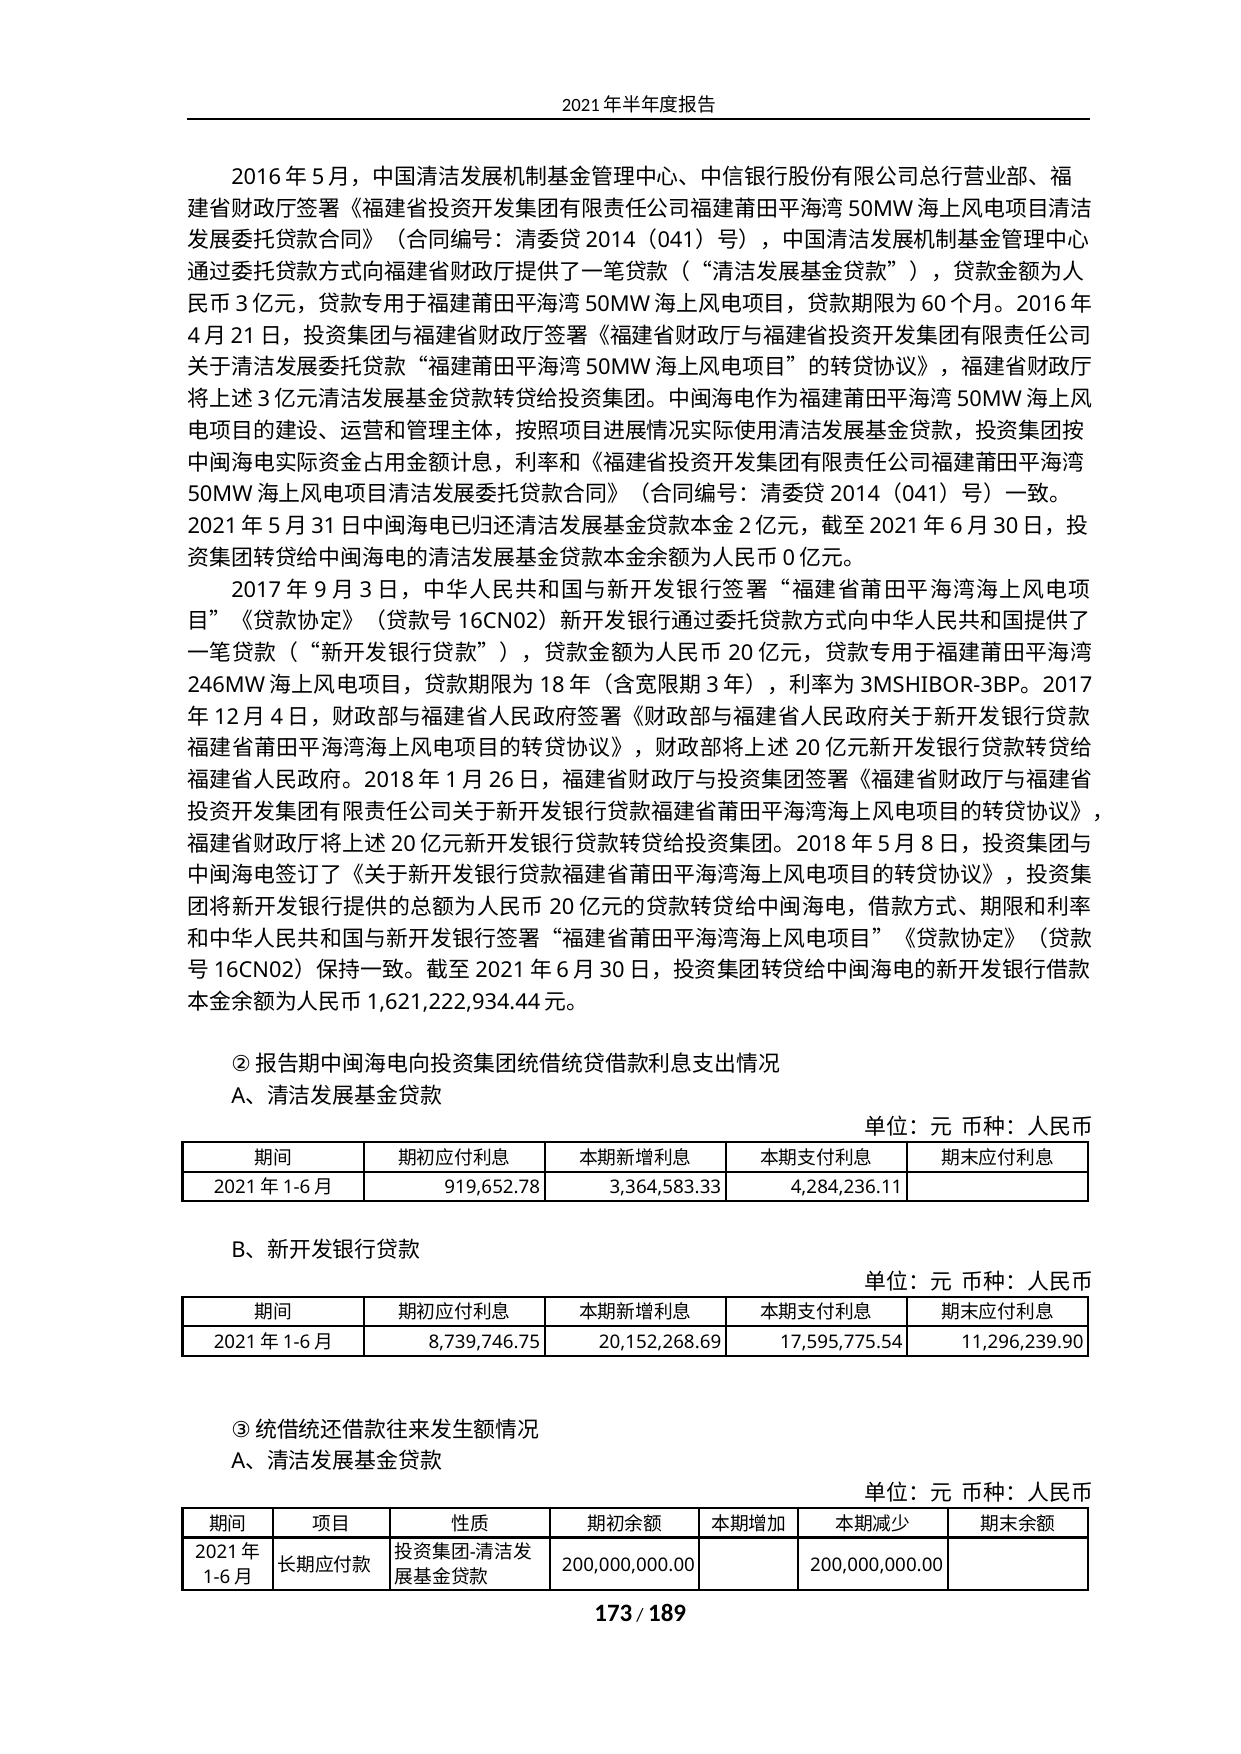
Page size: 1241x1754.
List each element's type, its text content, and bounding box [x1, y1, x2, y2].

table_header 期末应付利息 [908, 1298, 1087, 1325]
table_cell [908, 1173, 1087, 1200]
table_header 项目 [274, 1509, 389, 1536]
table_cell 919,652.78 [365, 1173, 544, 1200]
table_cell 200,000,000.00 [799, 1539, 947, 1588]
text B、新开发银行贷款 [187, 1232, 1093, 1264]
table_cell 11,296,239.90 [908, 1327, 1087, 1355]
table_header 性质 [391, 1509, 549, 1536]
text 2017年9月3日，中华人民共和国与新开发银行签署“福建省莆田平海湾海上风电项目”《贷款协定》（贷款号16CN02）新开发银行通过委托贷款方式向中华人民共和国提供了一笔贷款（“新开发银行贷款”），贷款金额为人民币20亿元，贷款专用于福建莆田平海湾246MW海上风电项目，贷款期限为18年（含宽限期3年），利率为3MSHIBOR-3BP。2017年12月4日，财政部与福建省人民政府签署《财政部与福建省人民政府关于新开发银行贷款福建省莆田平海湾海上风电项目的转贷协议》，财政部将上述20亿元新开发银行贷款转贷给福建省人民政府。2018年1月26日，福建省财政厅与投资集团签署《福建省财政厅与福建省投资开发集团有限责任公司关于新开发银行贷款福建省莆田平海湾海上风电项目的转贷协议》，福建省财政厅将上述20亿元新开发银行贷款转贷给投资集团。2018年5月8日，投资集团与中闽海电签订了《关于新开发银行贷款福建省莆田平海湾海上风电项目的转贷协议》，投资集团将新开发银行提供的总额为人民币20亿元的贷款转贷给中闽海电，借款方式、期限和利率和中华人民共和国与新开发银行签署“福建省莆田平海湾海上风电项目”《贷款协定》（贷款号16CN02）保持一致。截至2021年6月30日，投资集团转贷给中闽海电的新开发银行借款本金余额为人民币1,621,222,934.44元。 [187, 572, 1093, 1016]
table_header 期初应付利息 [365, 1143, 544, 1171]
table_cell 3,364,583.33 [546, 1173, 725, 1200]
table_cell 投资集团-清洁发展基金贷款 [391, 1539, 549, 1588]
table_cell 2021年1-6月 [184, 1539, 272, 1588]
table_header 本期支付利息 [727, 1298, 906, 1325]
table_header 本期减少 [799, 1509, 947, 1536]
text A、清洁发展基金贷款 [187, 1443, 1093, 1475]
table_cell 4,284,236.11 [727, 1173, 906, 1200]
table_header 期间 [184, 1143, 363, 1171]
table_cell 20,152,268.69 [546, 1327, 725, 1355]
table_cell 17,595,775.54 [727, 1327, 906, 1355]
text 单位：元 币种：人民币 [187, 1475, 1093, 1507]
table_header 期间 [184, 1509, 272, 1536]
table_cell 2021年1-6月 [184, 1173, 363, 1200]
table_header 期末余额 [949, 1509, 1087, 1536]
table_header 本期新增利息 [546, 1298, 725, 1325]
table_header 期初应付利息 [365, 1298, 544, 1325]
text 2016年5月，中国清洁发展机制基金管理中心、中信银行股份有限公司总行营业部、福建省财政厅签署《福建省投资开发集团有限责任公司福建莆田平海湾50MW海上风电项目清洁发展委托贷款合同》（合同编号：清委贷2014（041）号），中国清洁发展机制基金管理中心通过委托贷款方式向福建省财政厅提供了一笔贷款（“清洁发展基金贷款”），贷款金额为人民币3亿元，贷款专用于福建莆田平海湾50MW海上风电项目，贷款期限为60个月。2016年4月21日，投资集团与福建省财政厅签署《福建省财政厅与福建省投资开发集团有限责任公司关于清洁发展委托贷款“福建莆田平海湾50MW海上风电项目”的转贷协议》，福建省财政厅将上述3亿元清洁发展基金贷款转贷给投资集团。中闽海电作为福建莆田平海湾50MW海上风电项目的建设、运营和管理主体，按照项目进展情况实际使用清洁发展基金贷款，投资集团按中闽海电实际资金占用金额计息，利率和《福建省投资开发集团有限责任公司福建莆田平海湾50MW海上风电项目清洁发展委托贷款合同》（合同编号：清委贷2014（041）号）一致。2021年5月31日中闽海电已归还清洁发展基金贷款本金2亿元，截至2021年6月30日，投资集团转贷给中闽海电的清洁发展基金贷款本金余额为人民币0亿元。 [187, 159, 1093, 572]
table_cell 长期应付款 [274, 1539, 389, 1588]
table_header 本期支付利息 [727, 1143, 906, 1171]
table_cell 8,739,746.75 [365, 1327, 544, 1355]
table_header 期末应付利息 [908, 1143, 1087, 1171]
text ③统借统还借款往来发生额情况 [187, 1412, 1093, 1443]
table_cell [700, 1539, 797, 1588]
text A、清洁发展基金贷款 [187, 1078, 1093, 1109]
text 单位：元 币种：人民币 [187, 1109, 1093, 1141]
table_cell 2021年1-6月 [184, 1327, 363, 1355]
table_cell [949, 1539, 1087, 1588]
text 单位：元 币种：人民币 [187, 1264, 1093, 1296]
text ②报告期中闽海电向投资集团统借统贷借款利息支出情况 [187, 1046, 1093, 1078]
table_cell 200,000,000.00 [551, 1539, 698, 1588]
table_header 本期新增利息 [546, 1143, 725, 1171]
table_header 期间 [184, 1298, 363, 1325]
table_header 期初余额 [551, 1509, 698, 1536]
table_header 本期增加 [700, 1509, 797, 1536]
